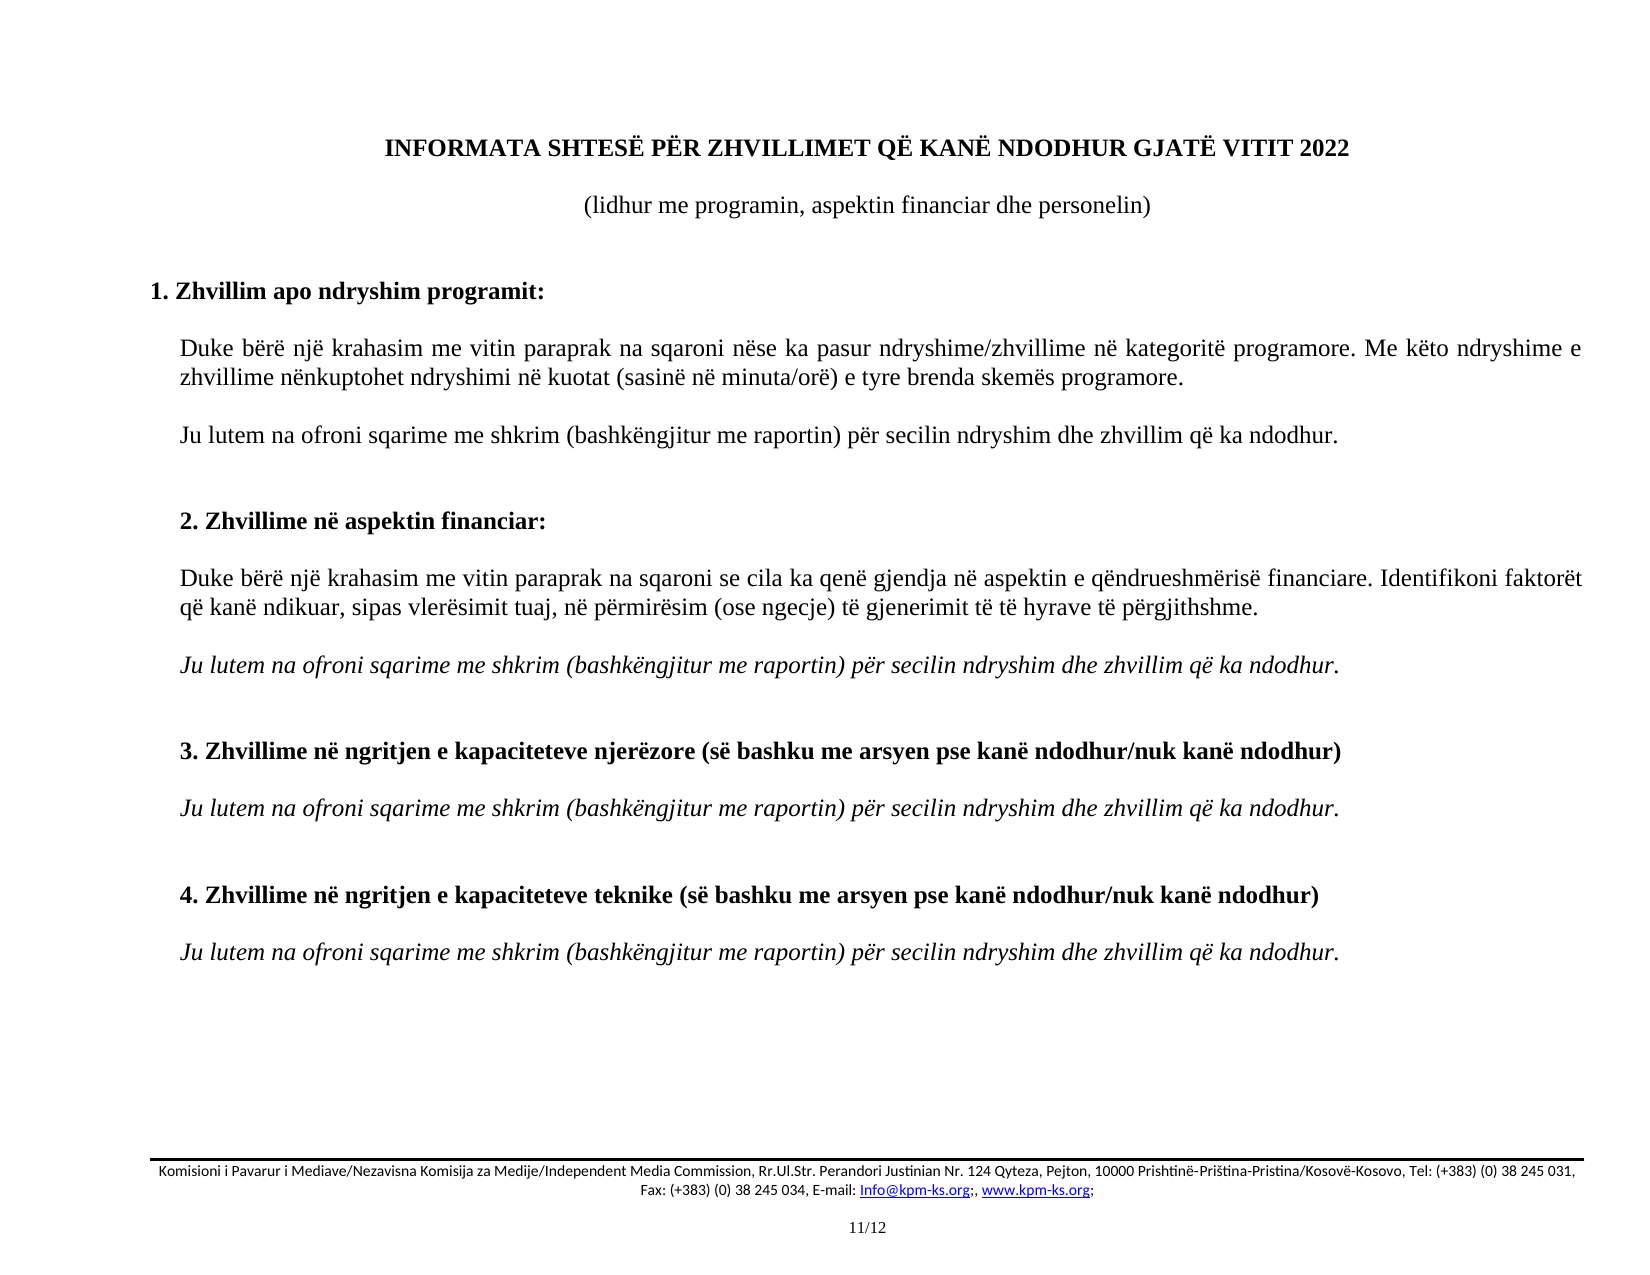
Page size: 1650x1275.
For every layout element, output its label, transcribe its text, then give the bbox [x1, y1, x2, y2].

text Ju lutem na ofroni sqarime me shkrim (bashkëngjitur me raportin) për secilin ndryshim dhe zhvillim që ka ndodhur. [179, 937, 1584, 966]
text Ju lutem na ofroni sqarime me shkrim (bashkëngjitur me raportin) për secilin ndryshim dhe zhvillim që ka ndodhur. [179, 420, 1584, 448]
text INFORMATA SHTESË PËR ZHVILLIMET QË KANË NDODHUR GJATË VITIT 2022 [150, 133, 1584, 162]
text Duke bërë një krahasim me vitin paraprak na sqaroni se cila ka qenë gjendja në aspektin e qëndrueshmërisë financiare. Identifikoni faktorët që kanë ndikuar, sipas vlerësimit tuaj, në përmirësim (ose ngecje) të gjenerimit të të hyrave të përgjithshme. [179, 563, 1584, 621]
text Ju lutem na ofroni sqarime me shkrim (bashkëngjitur me raportin) për secilin ndryshim dhe zhvillim që ka ndodhur. [179, 793, 1584, 822]
text Duke bërë një krahasim me vitin paraprak na sqaroni nëse ka pasur ndryshime/zhvillime në kategoritë programore. Me këto ndryshime e zhvillime nënkuptohet ndryshimi në kuotat (sasinë në minuta/orë) e tyre brenda skemës programore. [179, 333, 1584, 391]
text 2. Zhvillime në aspektin financiar: [179, 506, 1584, 535]
text 1. Zhvillim apo ndryshim programit: [150, 276, 1584, 305]
text Ju lutem na ofroni sqarime me shkrim (bashkëngjitur me raportin) për secilin ndryshim dhe zhvillim që ka ndodhur. [179, 650, 1584, 678]
text 3. Zhvillime në ngritjen e kapaciteteve njerëzore (së bashku me arsyen pse kanë ndodhur/nuk kanë ndodhur) [179, 736, 1584, 765]
text 4. Zhvillime në ngritjen e kapaciteteve teknike (së bashku me arsyen pse kanë ndodhur/nuk kanë ndodhur) [179, 880, 1584, 908]
text (lidhur me programin, aspektin financiar dhe personelin) [150, 190, 1584, 219]
